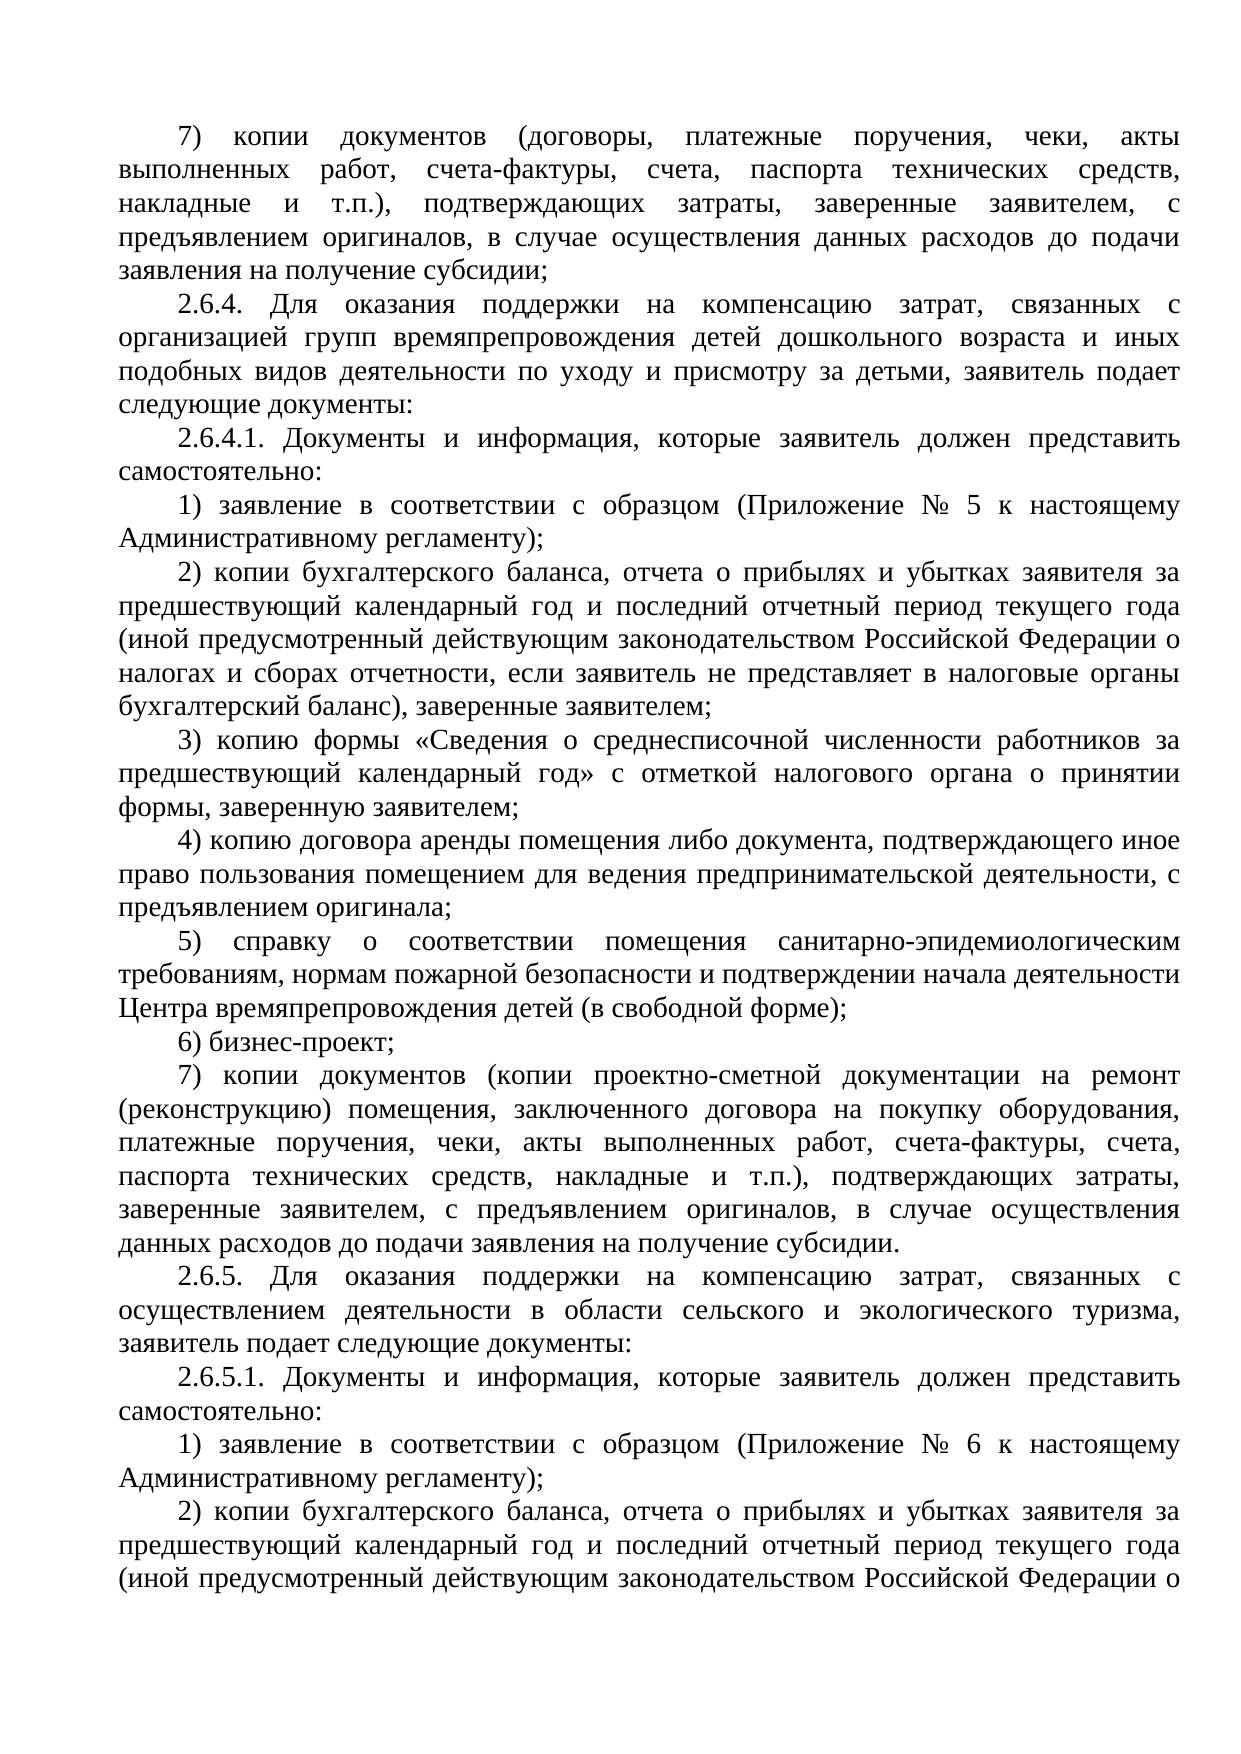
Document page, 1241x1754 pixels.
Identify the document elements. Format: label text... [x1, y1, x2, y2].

text 6) бизнес-проект; [118, 1024, 1181, 1057]
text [118, 1493, 1181, 1594]
text 7) копии документов (договоры, платежные поручения, чеки, акты выполненных работ, счета-фактуры, счета, паспорта технических средств, накладные и т.п.), подтверждающих затраты, заверенные заявителем, с предъявлением оригиналов, в случае осуществления данных расходов до подачи заявления на получение субсидии; [118, 118, 1181, 286]
text 3) копию формы «Сведения о среднесписочной численности работников за предшествующий календарный год» с отметкой налогового органа о принятии формы, заверенную заявителем; [118, 722, 1181, 822]
text 5) справку о соответствии помещения санитарно-эпидемиологическим требованиям, нормам пожарной безопасности и подтверждении начала деятельности Центра времяпрепровождения детей (в свободной форме); [118, 923, 1181, 1024]
text 2.6.5. Для оказания поддержки на компенсацию затрат, связанных с осуществлением деятельности в области сельского и экологического туризма, заявитель подает следующие документы: [118, 1258, 1181, 1359]
text 2.6.5.1. Документы и информация, которые заявитель должен представить самостоятельно: [118, 1359, 1181, 1426]
text 1) заявление в соответствии с образцом (Приложение № 5 к настоящему Административному регламенту); [118, 487, 1181, 554]
text 2.6.4. Для оказания поддержки на компенсацию затрат, связанных с организацией групп времяпрепровождения детей дошкольного возраста и иных подобных видов деятельности по уходу и присмотру за детьми, заявитель подает следующие документы: [118, 286, 1181, 420]
text 4) копию договора аренды помещения либо документа, подтверждающего иное право пользования помещением для ведения предпринимательской деятельности, с предъявлением оригинала; [118, 822, 1181, 923]
text 7) копии документов (копии проектно-сметной документации на ремонт (реконструкцию) помещения, заключенного договора на покупку оборудования, платежные поручения, чеки, акты выполненных работ, счета-фактуры, счета, паспорта технических средств, накладные и т.п.), подтверждающих затраты, заверенные заявителем, с предъявлением оригиналов, в случае осуществления данных расходов до подачи заявления на получение субсидии. [118, 1057, 1181, 1258]
text 2.6.4.1. Документы и информация, которые заявитель должен представить самостоятельно: [118, 420, 1181, 487]
text 1) заявление в соответствии с образцом (Приложение № 6 к настоящему Административному регламенту); [118, 1426, 1181, 1493]
